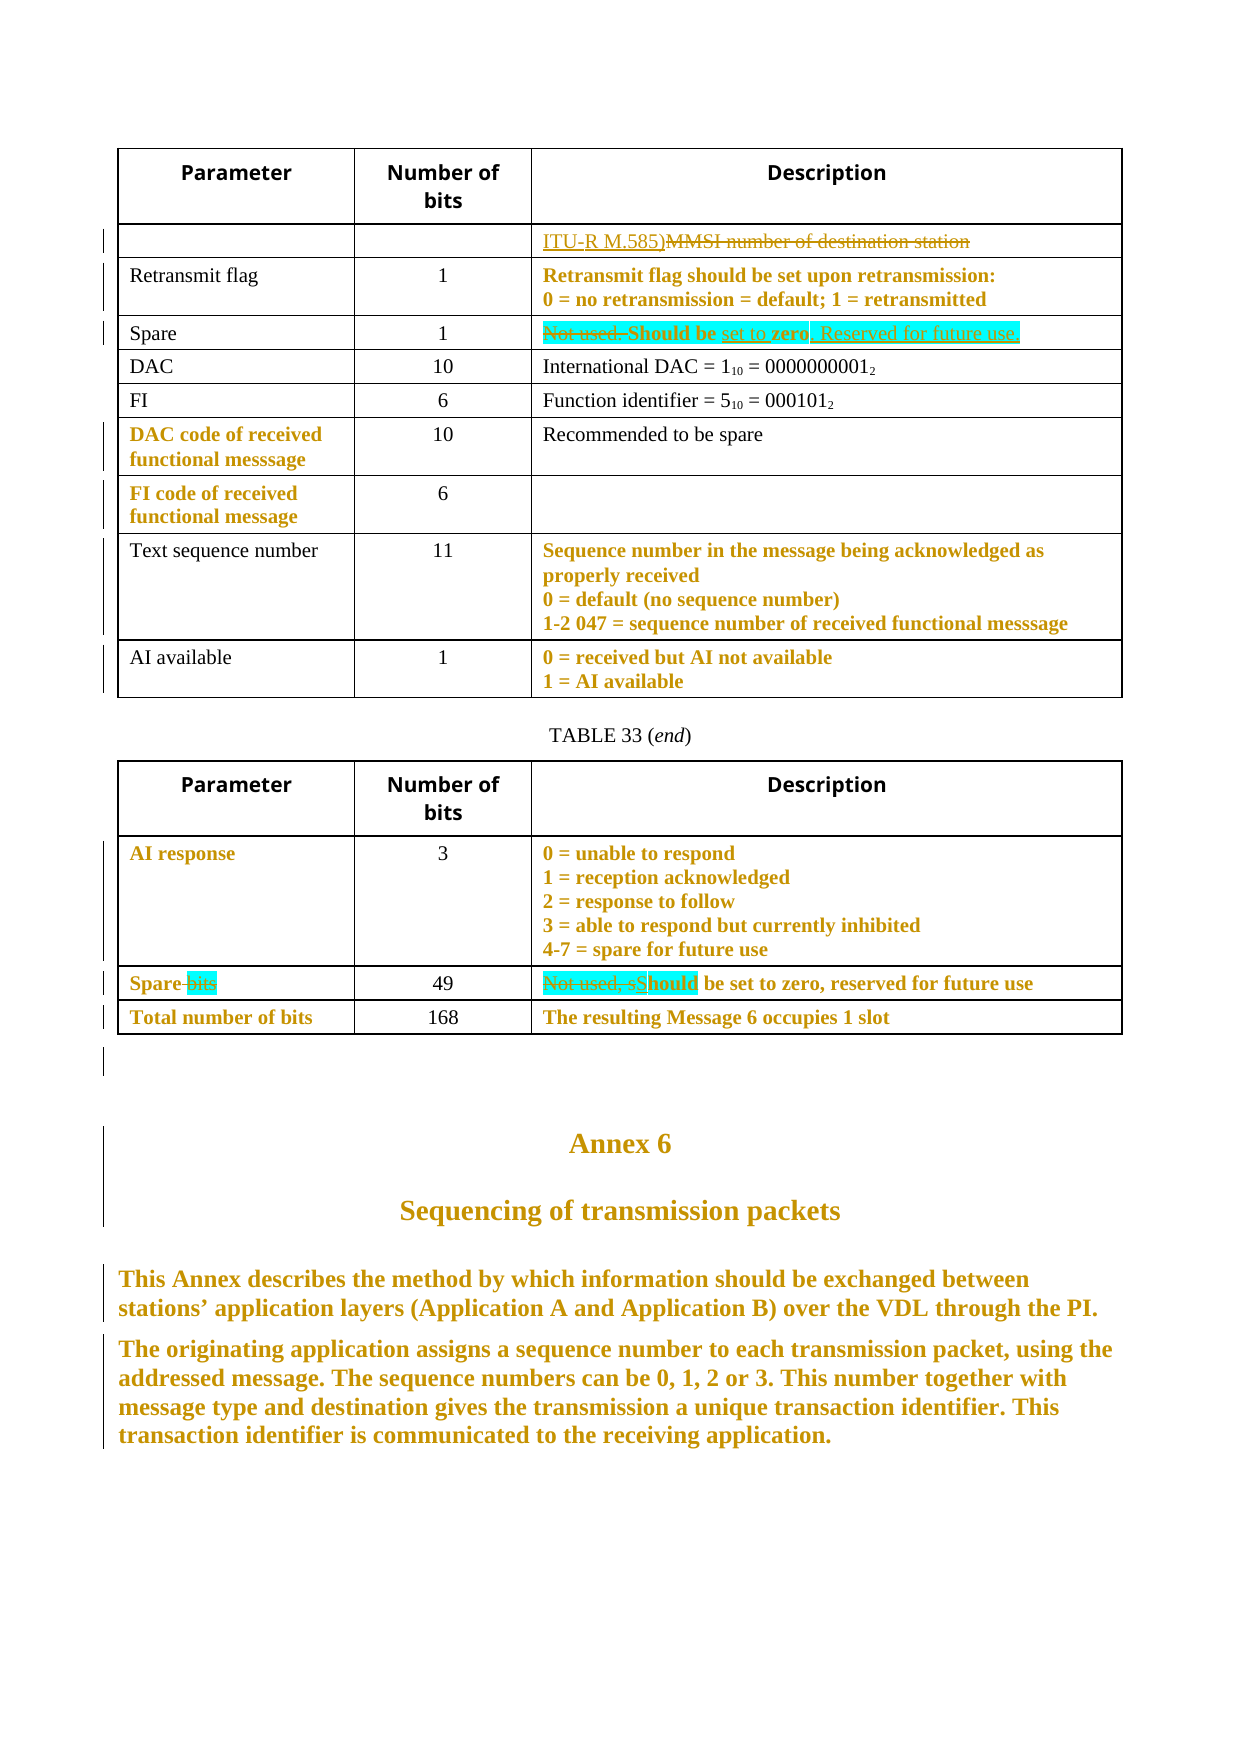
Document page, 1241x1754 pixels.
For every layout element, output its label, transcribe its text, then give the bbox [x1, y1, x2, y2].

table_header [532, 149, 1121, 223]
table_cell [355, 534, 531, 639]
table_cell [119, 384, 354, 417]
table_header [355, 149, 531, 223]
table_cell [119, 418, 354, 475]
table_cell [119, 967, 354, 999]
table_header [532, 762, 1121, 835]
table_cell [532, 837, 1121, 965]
title Annex 6 Sequencing of transmission packets [118, 1126, 1122, 1227]
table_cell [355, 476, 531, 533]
title This Annex describes the method by which information should be exchanged between stations’ application layers (Application A and Application B) over the VDL through the PI. [118, 1264, 1122, 1322]
text TABLE 33 (end) [118, 723, 1122, 747]
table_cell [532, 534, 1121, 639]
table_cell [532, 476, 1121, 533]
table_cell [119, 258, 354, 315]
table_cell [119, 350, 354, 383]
text The originating application assigns a sequence number to each transmission packet, using the addressed message. The sequence numbers can be 0, 1, 2 or 3. This number together with message type and destination gives the transmission a unique transaction identifier. This transaction identifier is communicated to the receiving application. [118, 1334, 1122, 1449]
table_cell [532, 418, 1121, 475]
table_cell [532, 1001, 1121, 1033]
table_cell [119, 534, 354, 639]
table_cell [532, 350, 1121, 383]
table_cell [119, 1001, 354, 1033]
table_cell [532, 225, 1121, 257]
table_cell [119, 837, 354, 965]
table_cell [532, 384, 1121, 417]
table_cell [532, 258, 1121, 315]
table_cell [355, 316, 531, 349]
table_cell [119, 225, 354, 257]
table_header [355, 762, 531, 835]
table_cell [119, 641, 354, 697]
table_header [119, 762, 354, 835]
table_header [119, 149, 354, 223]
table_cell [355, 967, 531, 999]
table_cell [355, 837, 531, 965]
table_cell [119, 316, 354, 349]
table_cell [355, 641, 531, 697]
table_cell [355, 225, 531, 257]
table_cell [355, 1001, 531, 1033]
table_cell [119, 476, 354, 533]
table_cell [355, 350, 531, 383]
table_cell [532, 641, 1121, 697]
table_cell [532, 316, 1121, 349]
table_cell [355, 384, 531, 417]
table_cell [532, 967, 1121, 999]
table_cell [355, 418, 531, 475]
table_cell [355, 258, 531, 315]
